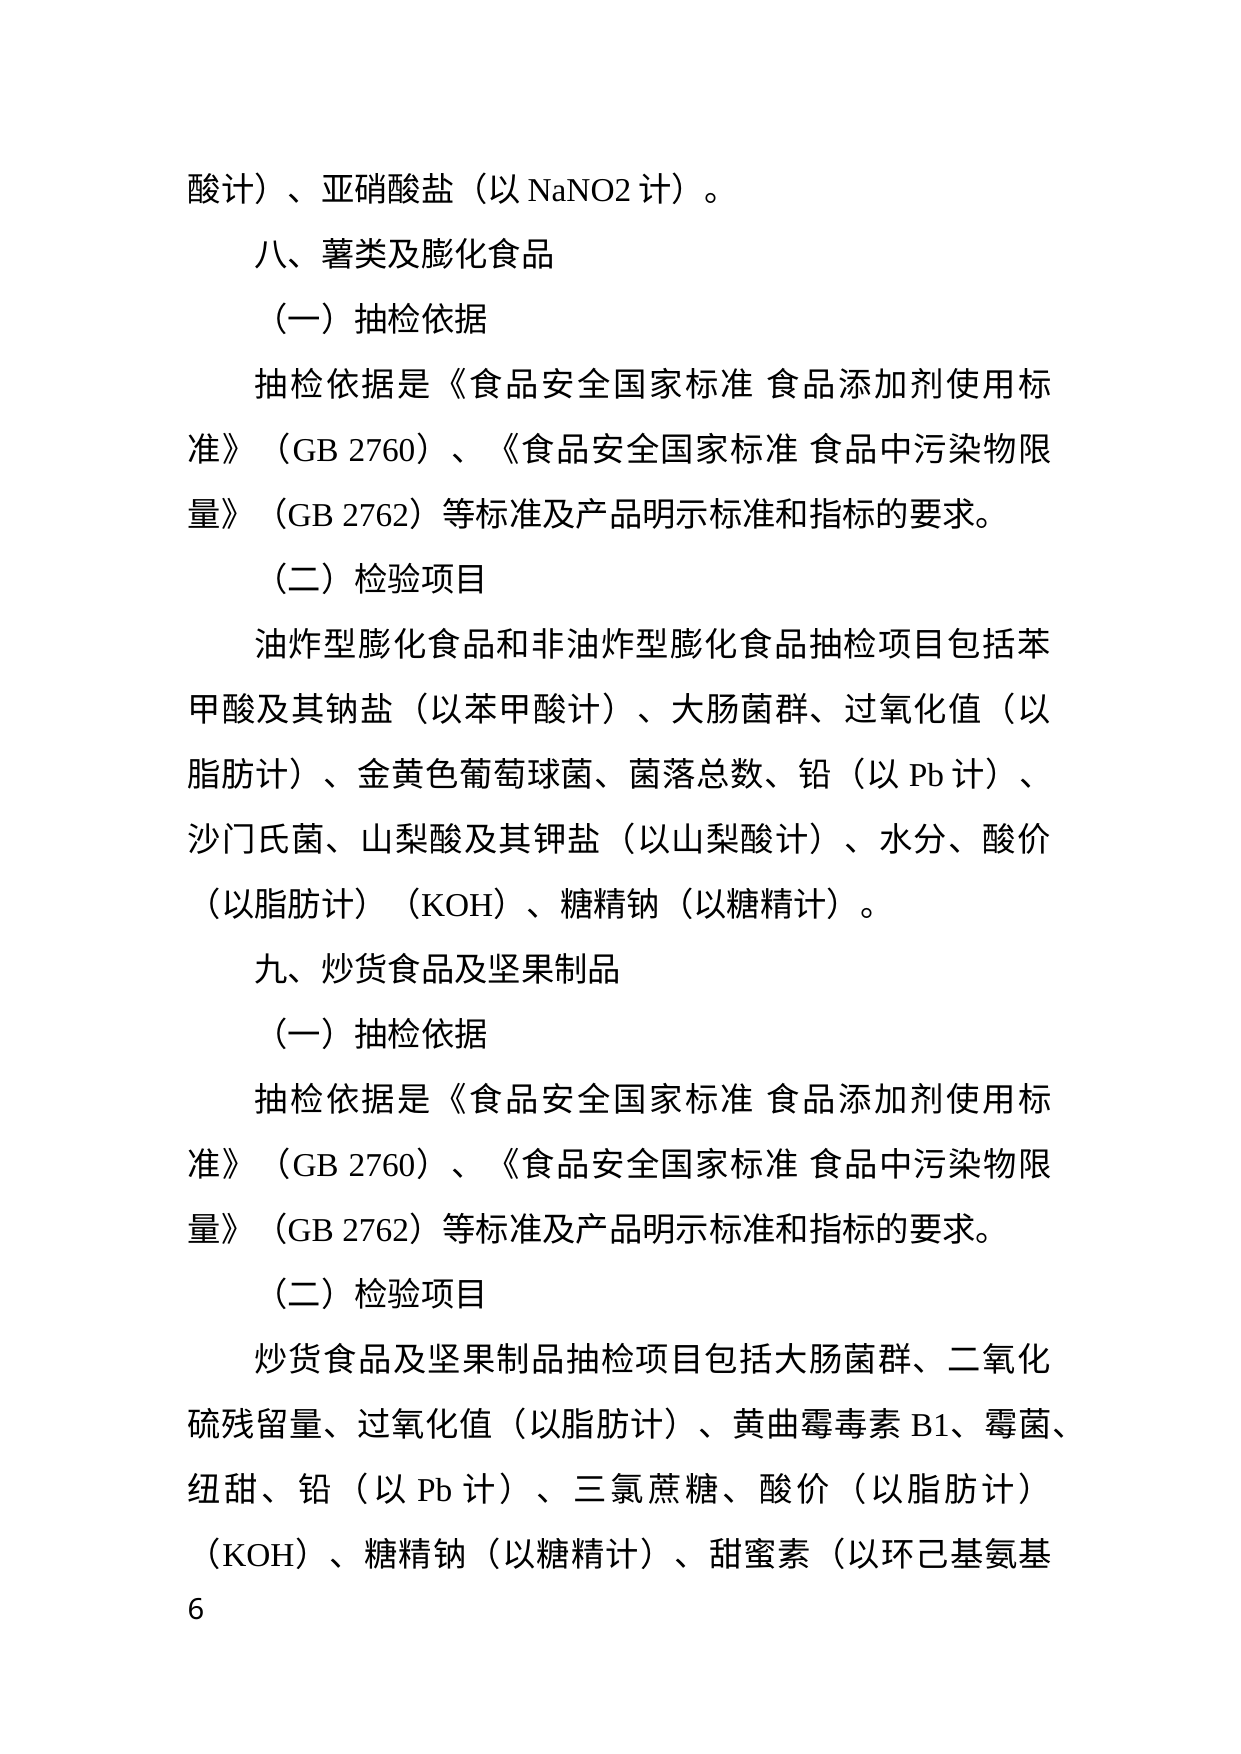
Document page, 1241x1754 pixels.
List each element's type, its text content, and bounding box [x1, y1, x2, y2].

text 抽检依据是《食品安全国家标准 食品添加剂使用标准》（GB 2760）、《食品安全国家标准 食品中污染物限量》（GB 2762）等标准及产品明示标准和指标的要求。 [187, 349, 1053, 544]
text （二）检验项目 [187, 1259, 1053, 1324]
text 九、炒货食品及坚果制品 [187, 934, 1053, 999]
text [187, 1064, 1053, 1259]
text （一）抽检依据 [187, 284, 1053, 349]
text 油炸型膨化食品和非油炸型膨化食品抽检项目包括苯甲酸及其钠盐（以苯甲酸计）、大肠菌群、过氧化值（以脂肪计）、金黄色葡萄球菌、菌落总数、铅（以Pb计）、沙门氏菌、山梨酸及其钾盐（以山梨酸计）、水分、酸价（以脂肪计）（KOH）、糖精钠（以糖精计）。 [187, 609, 1053, 934]
text （二）检验项目 [187, 544, 1053, 609]
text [187, 1324, 1053, 1584]
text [187, 154, 1053, 219]
text （一）抽检依据 [187, 999, 1053, 1064]
text 八、薯类及膨化食品 [187, 219, 1053, 284]
